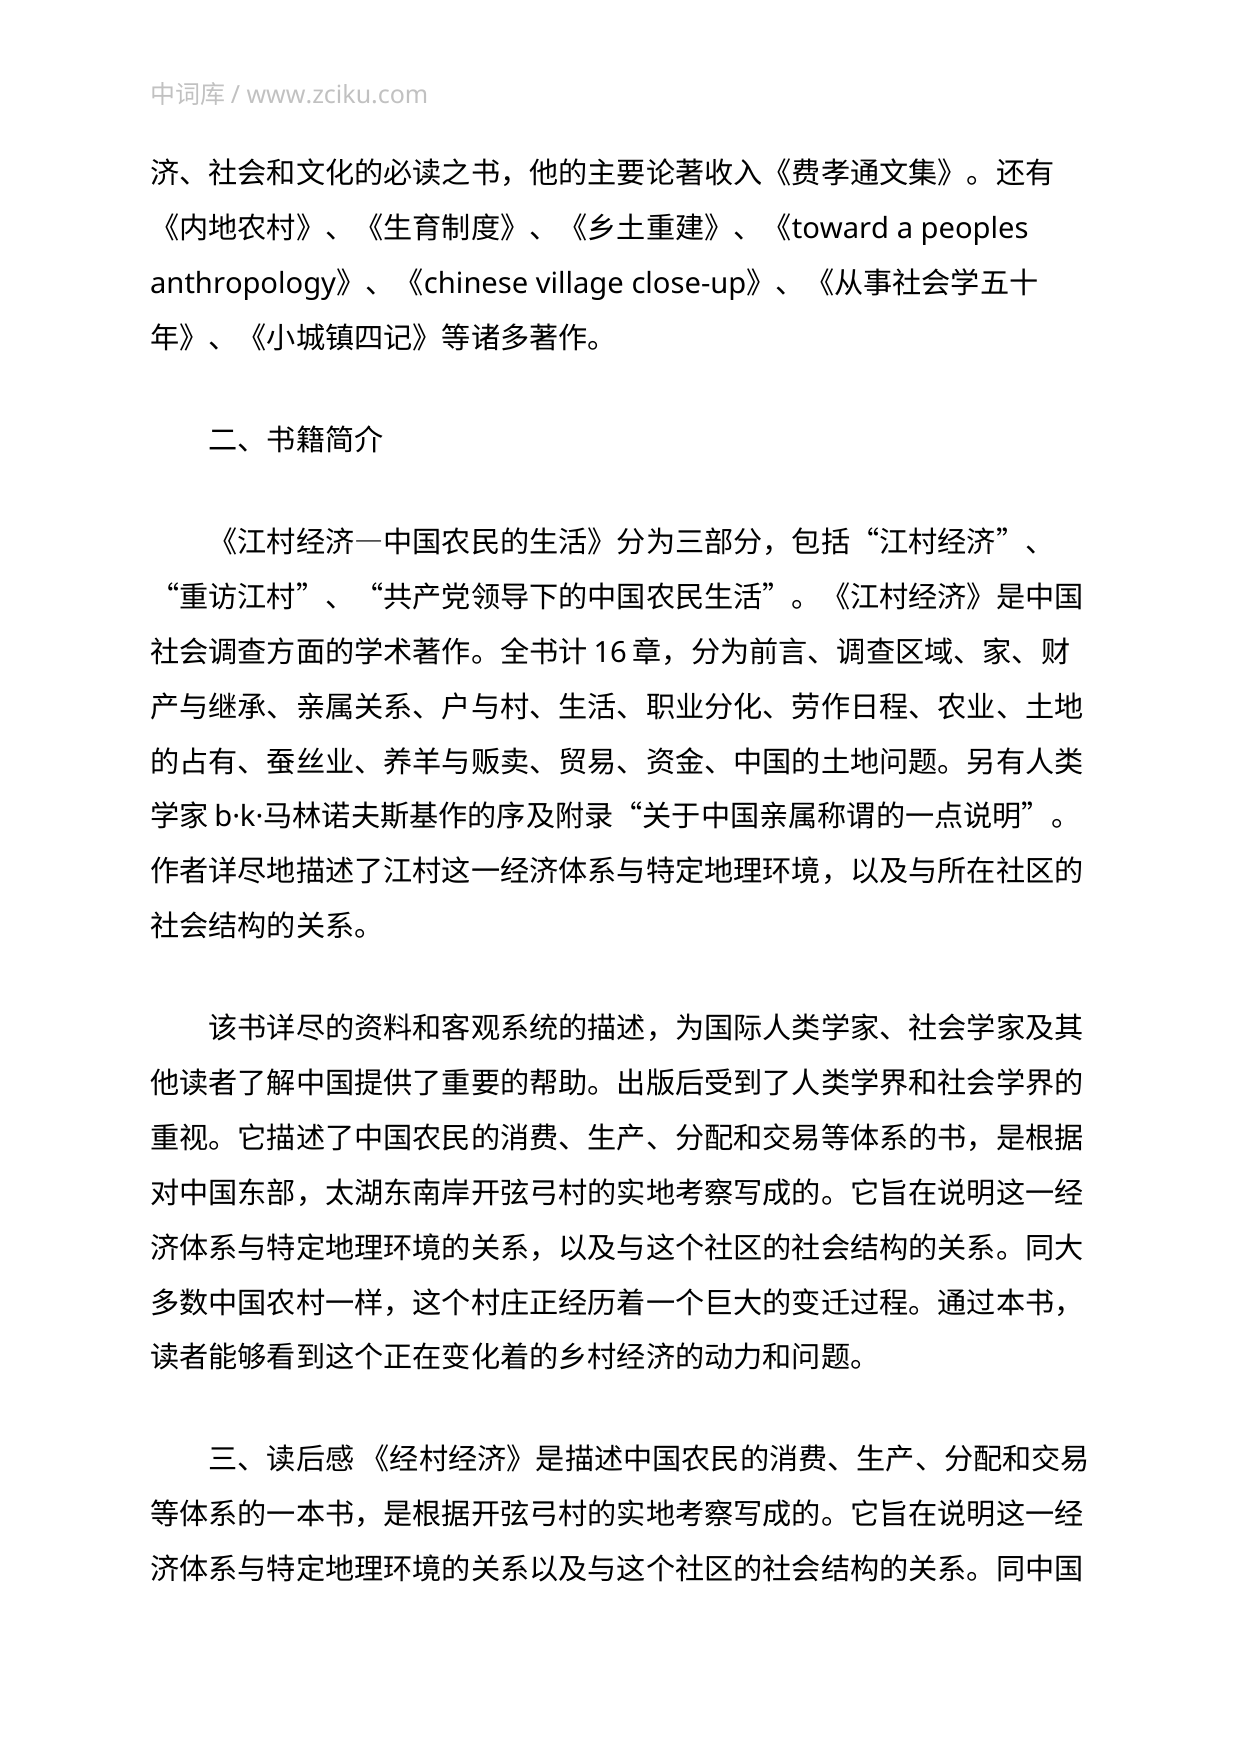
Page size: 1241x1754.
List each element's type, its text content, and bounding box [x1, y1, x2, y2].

text 《江村经济—中国农民的生活》分为三部分，包括“江村经济”、“重访江村”、“共产党领导下的中国农民生活”。《江村经济》是中国社会调查方面的学术著作。全书计16章，分为前言、调查区域、家、财产与继承、亲属关系、户与村、生活、职业分化、劳作日程、农业、土地的占有、蚕丝业、养羊与贩卖、贸易、资金、中国的土地问题。另有人类学家b·k·马林诺夫斯基作的序及附录“关于中国亲属称谓的一点说明”。作者详尽地描述了江村这一经济体系与特定地理环境，以及与所在社区的社会结构的关系。 [150, 518, 1090, 945]
text 该书详尽的资料和客观系统的描述，为国际人类学家、社会学家及其他读者了解中国提供了重要的帮助。出版后受到了人类学界和社会学界的重视。它描述了中国农民的消费、生产、分配和交易等体系的书，是根据对中国东部，太湖东南岸开弦弓村的实地考察写成的。它旨在说明这一经济体系与特定地理环境的关系，以及与这个社区的社会结构的关系。同大多数中国农村一样，这个村庄正经历着一个巨大的变迁过程。通过本书，读者能够看到这个正在变化着的乡村经济的动力和问题。 [150, 1005, 1090, 1376]
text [150, 1436, 1090, 1588]
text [150, 150, 1090, 357]
text 二、书籍简介 [150, 417, 1090, 459]
